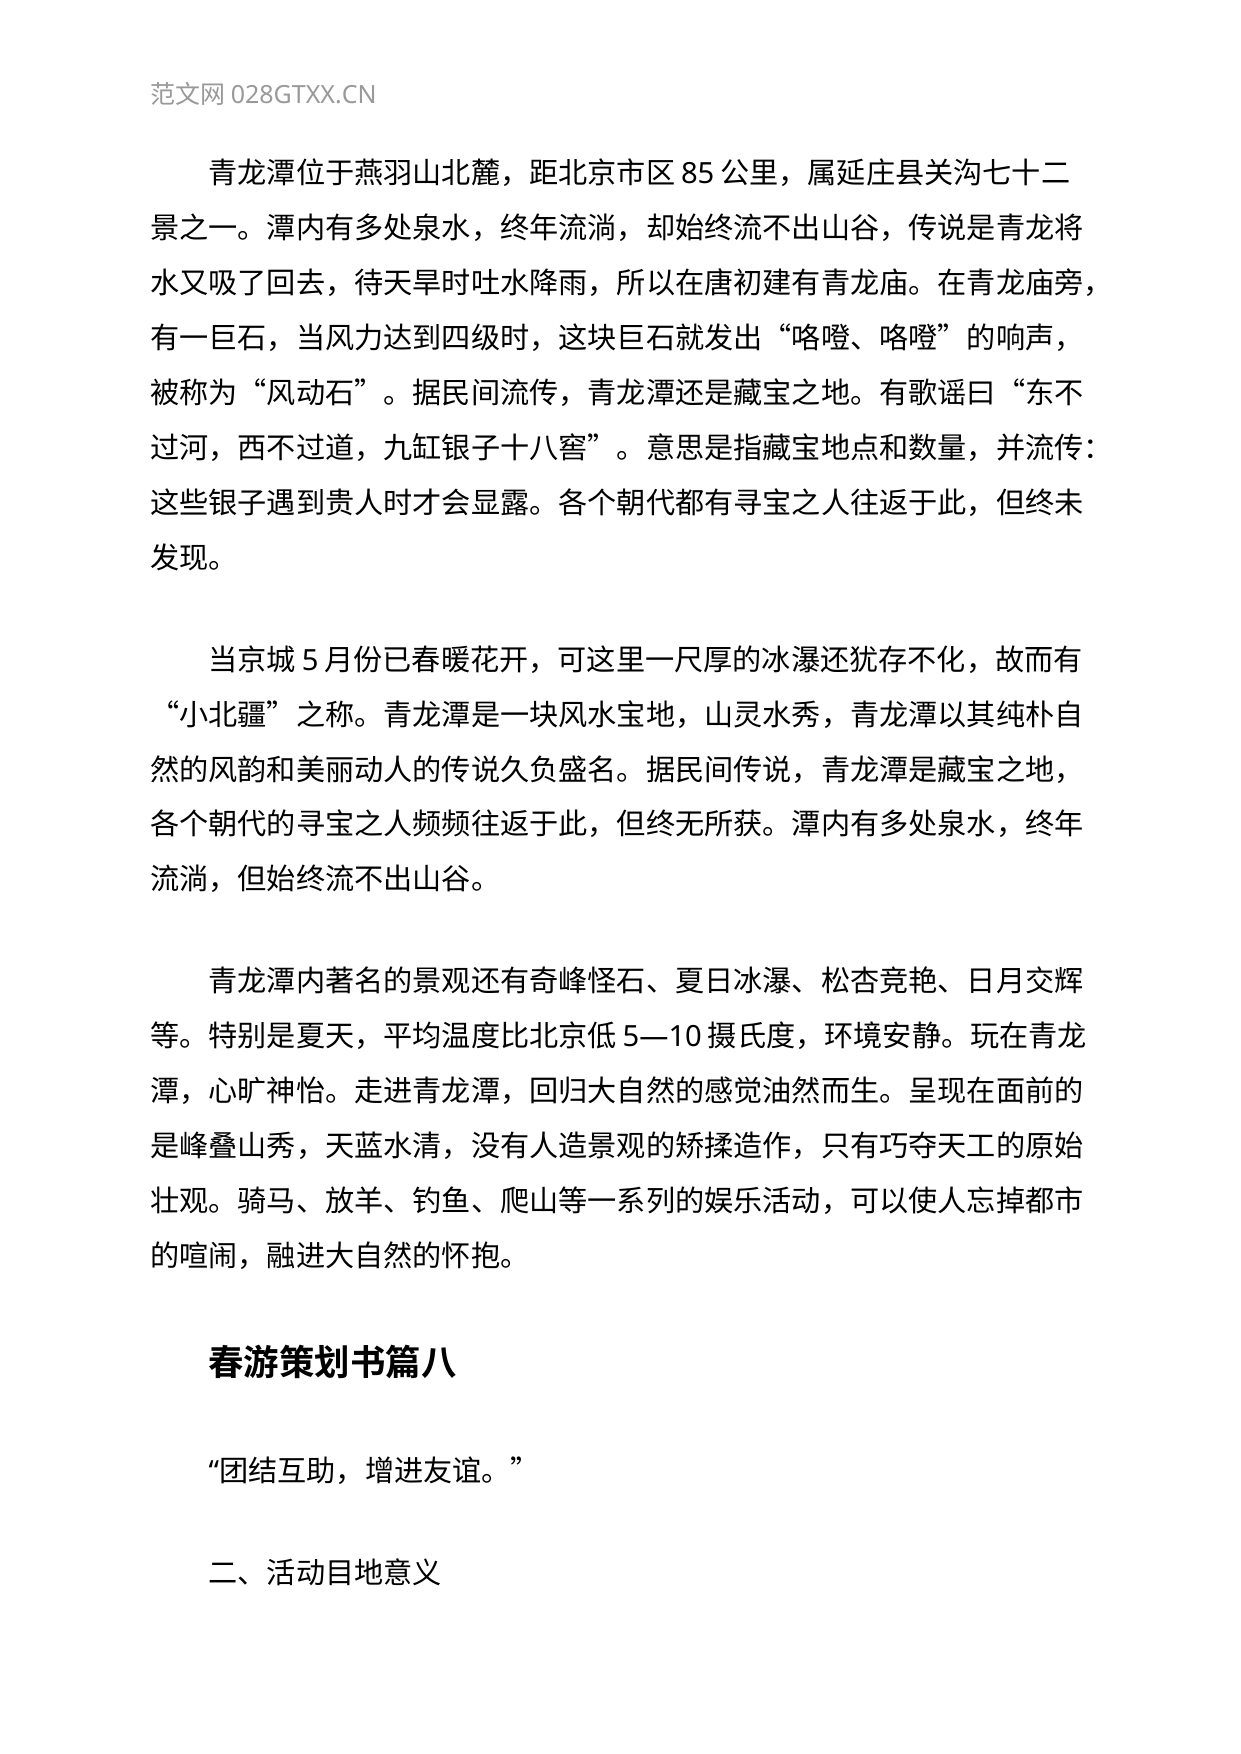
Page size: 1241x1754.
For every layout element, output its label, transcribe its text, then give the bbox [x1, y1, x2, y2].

text 当京城5月份已春暖花开，可这里一尺厚的冰瀑还犹存不化，故而有“小北疆”之称。青龙潭是一块风水宝地，山灵水秀，青龙潭以其纯朴自然的风韵和美丽动人的传说久负盛名。据民间传说，青龙潭是藏宝之地，各个朝代的寻宝之人频频往返于此，但终无所获。潭内有多处泉水，终年流淌，但始终流不出山谷。 [150, 636, 1090, 898]
text 青龙潭内著名的景观还有奇峰怪石、夏日冰瀑、松杏竞艳、日月交辉等。特别是夏天，平均温度比北京低5—10摄氏度，环境安静。玩在青龙潭，心旷神怡。走进青龙潭，回归大自然的感觉油然而生。呈现在面前的是峰叠山秀，天蓝水清，没有人造景观的矫揉造作，只有巧夺天工的原始壮观。骑马、放羊、钓鱼、爬山等一系列的娱乐活动，可以使人忘掉都市的喧闹，融进大自然的怀抱。 [150, 958, 1090, 1274]
text “团结互助，增进友谊。” [150, 1447, 1090, 1490]
text 青龙潭位于燕羽山北麓，距北京市区85公里，属延庄县关沟七十二景之一。潭内有多处泉水，终年流淌，却始终流不出山谷，传说是青龙将水又吸了回去，待天旱时吐水降雨，所以在唐初建有青龙庙。在青龙庙旁，有一巨石，当风力达到四级时，这块巨石就发出“咯噔、咯噔”的响声，被称为“风动石”。据民间流传，青龙潭还是藏宝之地。有歌谣曰“东不过河，西不过道，九缸银子十八窖”。意思是指藏宝地点和数量，并流传：这些银子遇到贵人时才会显露。各个朝代都有寻宝之人往返于此，但终未发现。 [150, 150, 1090, 577]
text 春游策划书篇八 [150, 1334, 1090, 1385]
text 二、活动目地意义 [150, 1549, 1090, 1592]
